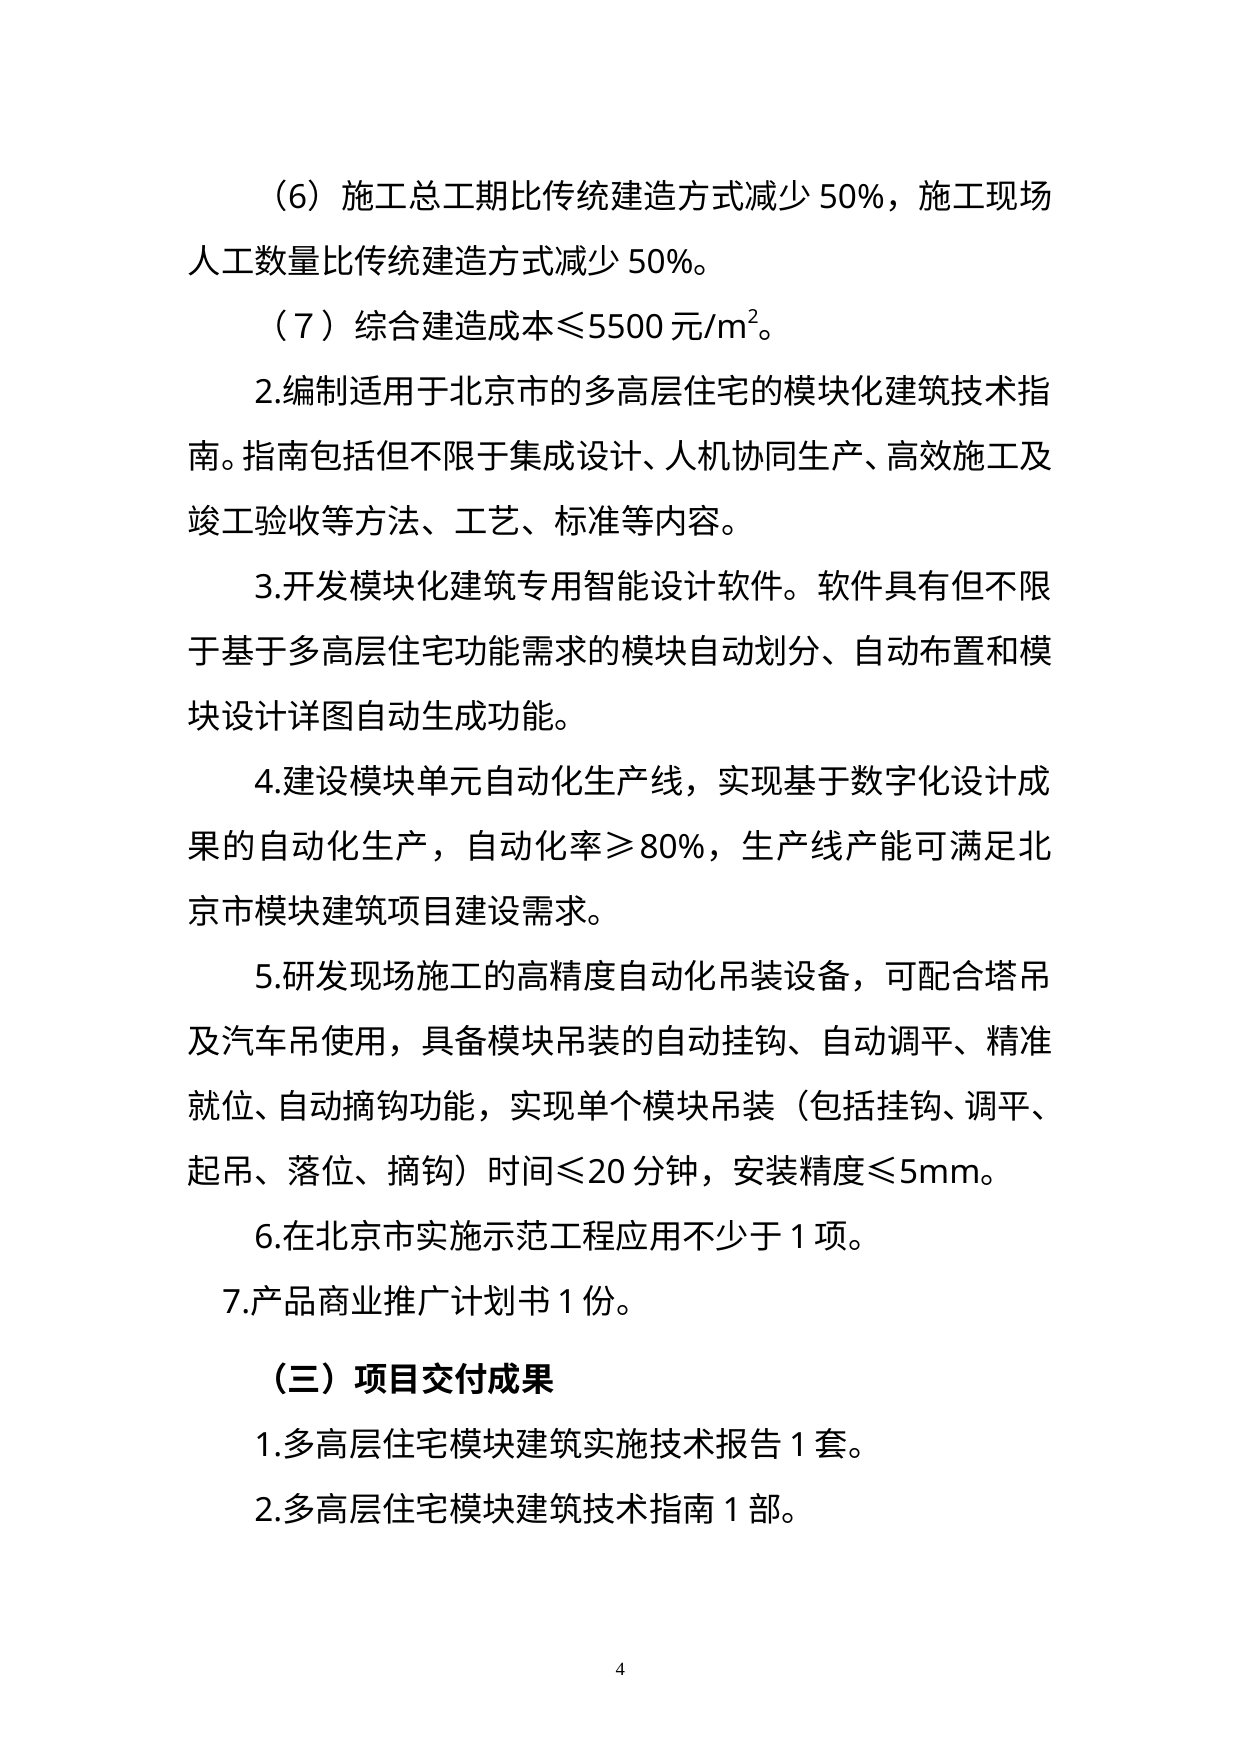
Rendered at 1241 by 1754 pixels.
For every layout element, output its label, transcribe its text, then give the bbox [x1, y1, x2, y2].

text 7.产品商业推广计划书1份。 [187, 1397, 1053, 1462]
text 3.开发模块化建筑专用智能设计软件。软件具有但不限于基于多高层住宅功能需求的模块自动划分、自动布置和模块设计详图自动生成功能。 [187, 617, 1053, 812]
text （７）综合建造成本≤5500元/m2。 [187, 357, 1053, 422]
text 5.研发现场施工的高精度自动化吊装设备，可配合塔吊及汽车吊使用，具备模块吊装的自动挂钩、自动调平、精准就位、自动摘钩功能，实现单个模块吊装（包括挂钩、调平、起吊、落位、摘钩）时间≤20分钟，安装精度≤5mm。 [187, 1007, 1053, 1332]
text 4.建设模块单元自动化生产线，实现基于数字化设计成果的自动化生产，自动化率≥80%，生产线产能可满足北京市模块建筑项目建设需求。 [187, 812, 1053, 1007]
text （三）项目交付成果 [187, 1474, 1053, 1539]
text （6）施工总工期比传统建造方式减少50%，施工现场人工数量比传统建造方式减少50%。 [187, 227, 1053, 357]
text （5）建筑设计使用年限≥50年。 [187, 162, 1053, 227]
text 6.在北京市实施示范工程应用不少于1项。 [187, 1332, 1053, 1397]
text 2.编制适用于北京市的多高层住宅的模块化建筑技术指南。指南包括但不限于集成设计、人机协同生产、高效施工及竣工验收等方法、工艺、标准等内容。 [187, 422, 1053, 617]
